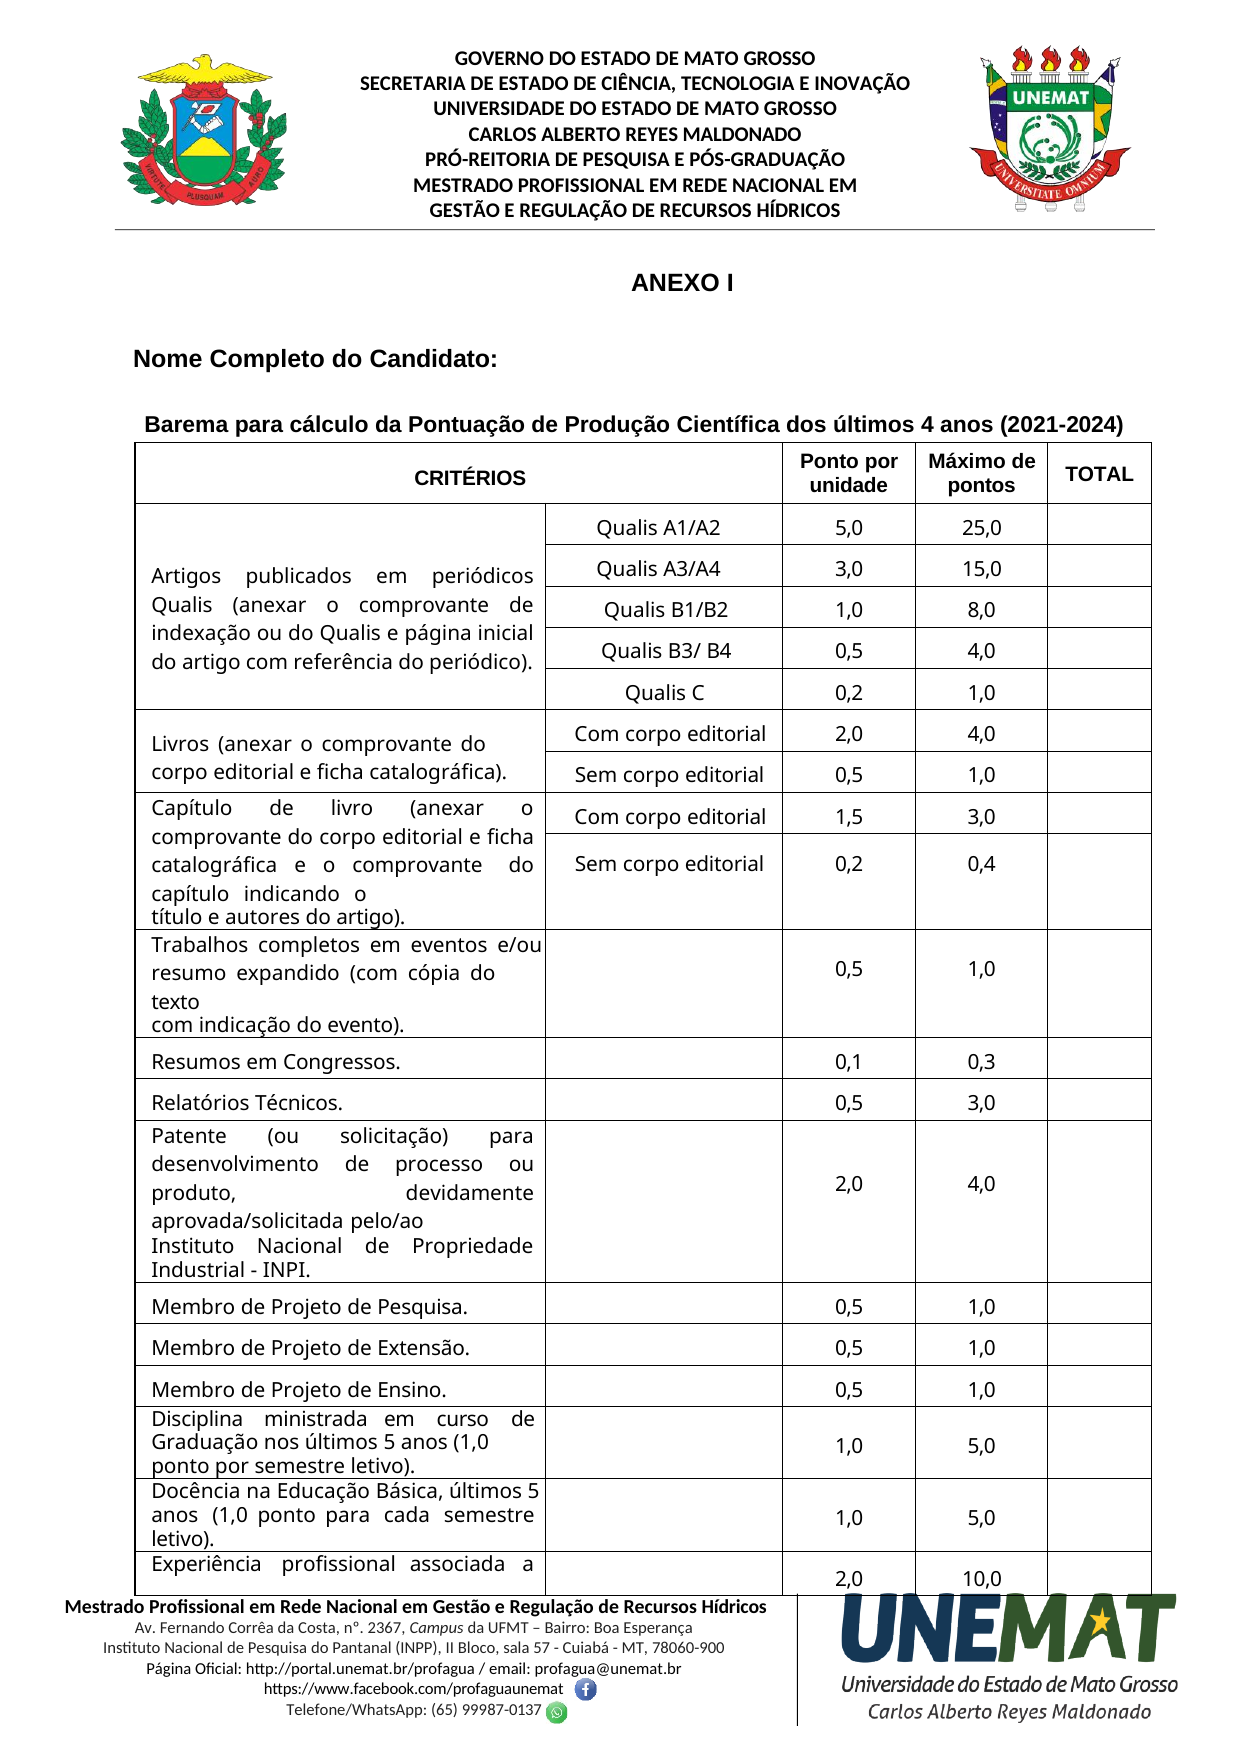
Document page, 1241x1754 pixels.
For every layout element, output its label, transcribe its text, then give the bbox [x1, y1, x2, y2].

table_cell 1,0 [783, 587, 915, 627]
table_cell Resumos em Congressos. [136, 1038, 545, 1078]
table_cell 0,5 [783, 628, 915, 668]
table_cell 8,0 [916, 587, 1047, 627]
picture [573, 1677, 597, 1701]
table_cell 3,0 [916, 793, 1047, 833]
table_cell [1048, 1407, 1151, 1478]
picture [545, 1700, 568, 1724]
table_cell Membro de Projeto de Extensão. [136, 1324, 545, 1364]
table_cell Experiência profissional associada a Recursos Hídricos (2,0 por ano). [136, 1552, 545, 1594]
table_cell [1048, 1038, 1151, 1078]
table_cell 1,0 [916, 1366, 1047, 1406]
table_cell 2,0 [783, 1552, 915, 1594]
table_cell [546, 1552, 782, 1594]
table_cell Com corpo editorial [546, 710, 782, 751]
table_header TOTAL [1048, 443, 1151, 503]
table_cell [546, 930, 782, 1037]
table_cell Membro de Projeto de Ensino. [136, 1366, 545, 1406]
table_cell 1,0 [916, 669, 1047, 709]
table_cell [546, 1079, 782, 1120]
table_cell Patente (ou solicitação) para desenvolvimento de processo ou produto, devidamente aprovada/solicitada pelo/ao Instituto Nacional de Propriedade Industrial - INPI. [136, 1121, 545, 1282]
table_cell [1048, 710, 1151, 751]
table_cell [1048, 628, 1151, 668]
table_cell 2,0 [783, 1121, 915, 1282]
picture [120, 54, 287, 206]
table_cell [1048, 1366, 1151, 1406]
table_cell [1048, 1324, 1151, 1364]
table_cell [1048, 834, 1151, 929]
table_cell Sem corpo editorial [546, 834, 782, 929]
table_cell 1,0 [916, 752, 1047, 792]
table_cell 0,5 [783, 1283, 915, 1323]
table_cell Qualis B3/ B4 [546, 628, 782, 668]
table_cell 0,2 [783, 834, 915, 929]
table_cell 0,5 [783, 1366, 915, 1406]
table_cell 1,0 [916, 930, 1047, 1037]
table_cell 0,5 [783, 930, 915, 1037]
table_cell 4,0 [916, 710, 1047, 751]
table_cell 0,3 [916, 1038, 1047, 1078]
table_cell [546, 1479, 782, 1551]
table_cell [1048, 752, 1151, 792]
table_cell Membro de Projeto de Pesquisa. [136, 1283, 545, 1323]
table_cell [546, 1407, 782, 1478]
table_cell 0,5 [783, 1079, 915, 1120]
table_cell Qualis C [546, 669, 782, 709]
table_cell 1,0 [916, 1283, 1047, 1323]
table_cell [1048, 1552, 1151, 1594]
table_cell 0,4 [916, 834, 1047, 929]
table_cell 0,5 [783, 752, 915, 792]
table_cell Docência na Educação Básica, últimos 5 anos (1,0 ponto para cada semestre letivo). [136, 1479, 545, 1551]
table_cell 5,0 [916, 1479, 1047, 1551]
table_cell [546, 1121, 782, 1282]
table_cell [1048, 545, 1151, 586]
table_cell Disciplina ministrada em curso de Graduação nos últimos 5 anos (1,0 ponto por semestre letivo). [136, 1407, 545, 1478]
table_cell [546, 1038, 782, 1078]
table_cell 3,0 [916, 1079, 1047, 1120]
table_cell 1,0 [783, 1479, 915, 1551]
text Barema para cálculo da Pontuação de Produção Científica dos últimos 4 anos (2021-2024) [144, 411, 1166, 437]
subtitle ANEXO I [200, 268, 1166, 297]
table_cell [1048, 1283, 1151, 1323]
table_cell 4,0 [916, 628, 1047, 668]
table_cell Relatórios Técnicos. [136, 1079, 545, 1120]
table_header CRITÉRIOS [136, 443, 782, 503]
table_cell [1048, 587, 1151, 627]
table_cell 10,0 [916, 1552, 1047, 1594]
table_cell 1,0 [916, 1324, 1047, 1364]
table_cell [1048, 1479, 1151, 1551]
table_cell [1048, 669, 1151, 709]
table_cell [1048, 1121, 1151, 1282]
table_cell Qualis A3/A4 [546, 545, 782, 586]
table_cell 1,5 [783, 793, 915, 833]
table_cell 1,0 [783, 1407, 915, 1478]
table_cell 25,0 [916, 504, 1047, 544]
table_cell Trabalhos completos em eventos e/ou resumo expandido (com cópia do texto com indicação do evento). [136, 930, 545, 1037]
table_cell [1048, 504, 1151, 544]
table_cell Artigos publicados em periódicos Qualis (anexar o comprovante de indexação ou do Qualis e página inicial do artigo com referência do periódico). [136, 504, 545, 709]
subtitle Nome Completo do Candidato: [133, 344, 1166, 373]
table_cell 3,0 [783, 545, 915, 586]
table_cell 5,0 [783, 504, 915, 544]
table_header Ponto por unidade [783, 443, 915, 503]
table_cell Sem corpo editorial [546, 752, 782, 792]
table_cell Qualis B1/B2 [546, 587, 782, 627]
picture [968, 45, 1132, 212]
table_cell 0,2 [783, 669, 915, 709]
table_cell [1048, 793, 1151, 833]
table_cell 15,0 [916, 545, 1047, 586]
table_cell 0,5 [783, 1324, 915, 1364]
table_cell [546, 1366, 782, 1406]
table_cell 0,1 [783, 1038, 915, 1078]
table_cell [1048, 930, 1151, 1037]
table_cell Qualis A1/A2 [546, 504, 782, 544]
table_cell Livros (anexar o comprovante do corpo editorial e ficha catalográfica). [136, 710, 545, 792]
table_cell 2,0 [783, 710, 915, 751]
table_cell Capítulo de livro (anexar o comprovante do corpo editorial e ficha catalográfica e o comprovante do capítulo indicando o título e autores do artigo). [136, 793, 545, 929]
table_header Máximo de pontos [916, 443, 1047, 503]
table_cell [546, 1283, 782, 1323]
table_cell [546, 1324, 782, 1364]
picture [841, 1593, 1178, 1723]
table_cell 4,0 [916, 1121, 1047, 1282]
table_cell 5,0 [916, 1407, 1047, 1478]
table_cell Com corpo editorial [546, 793, 782, 833]
table_cell [1048, 1079, 1151, 1120]
